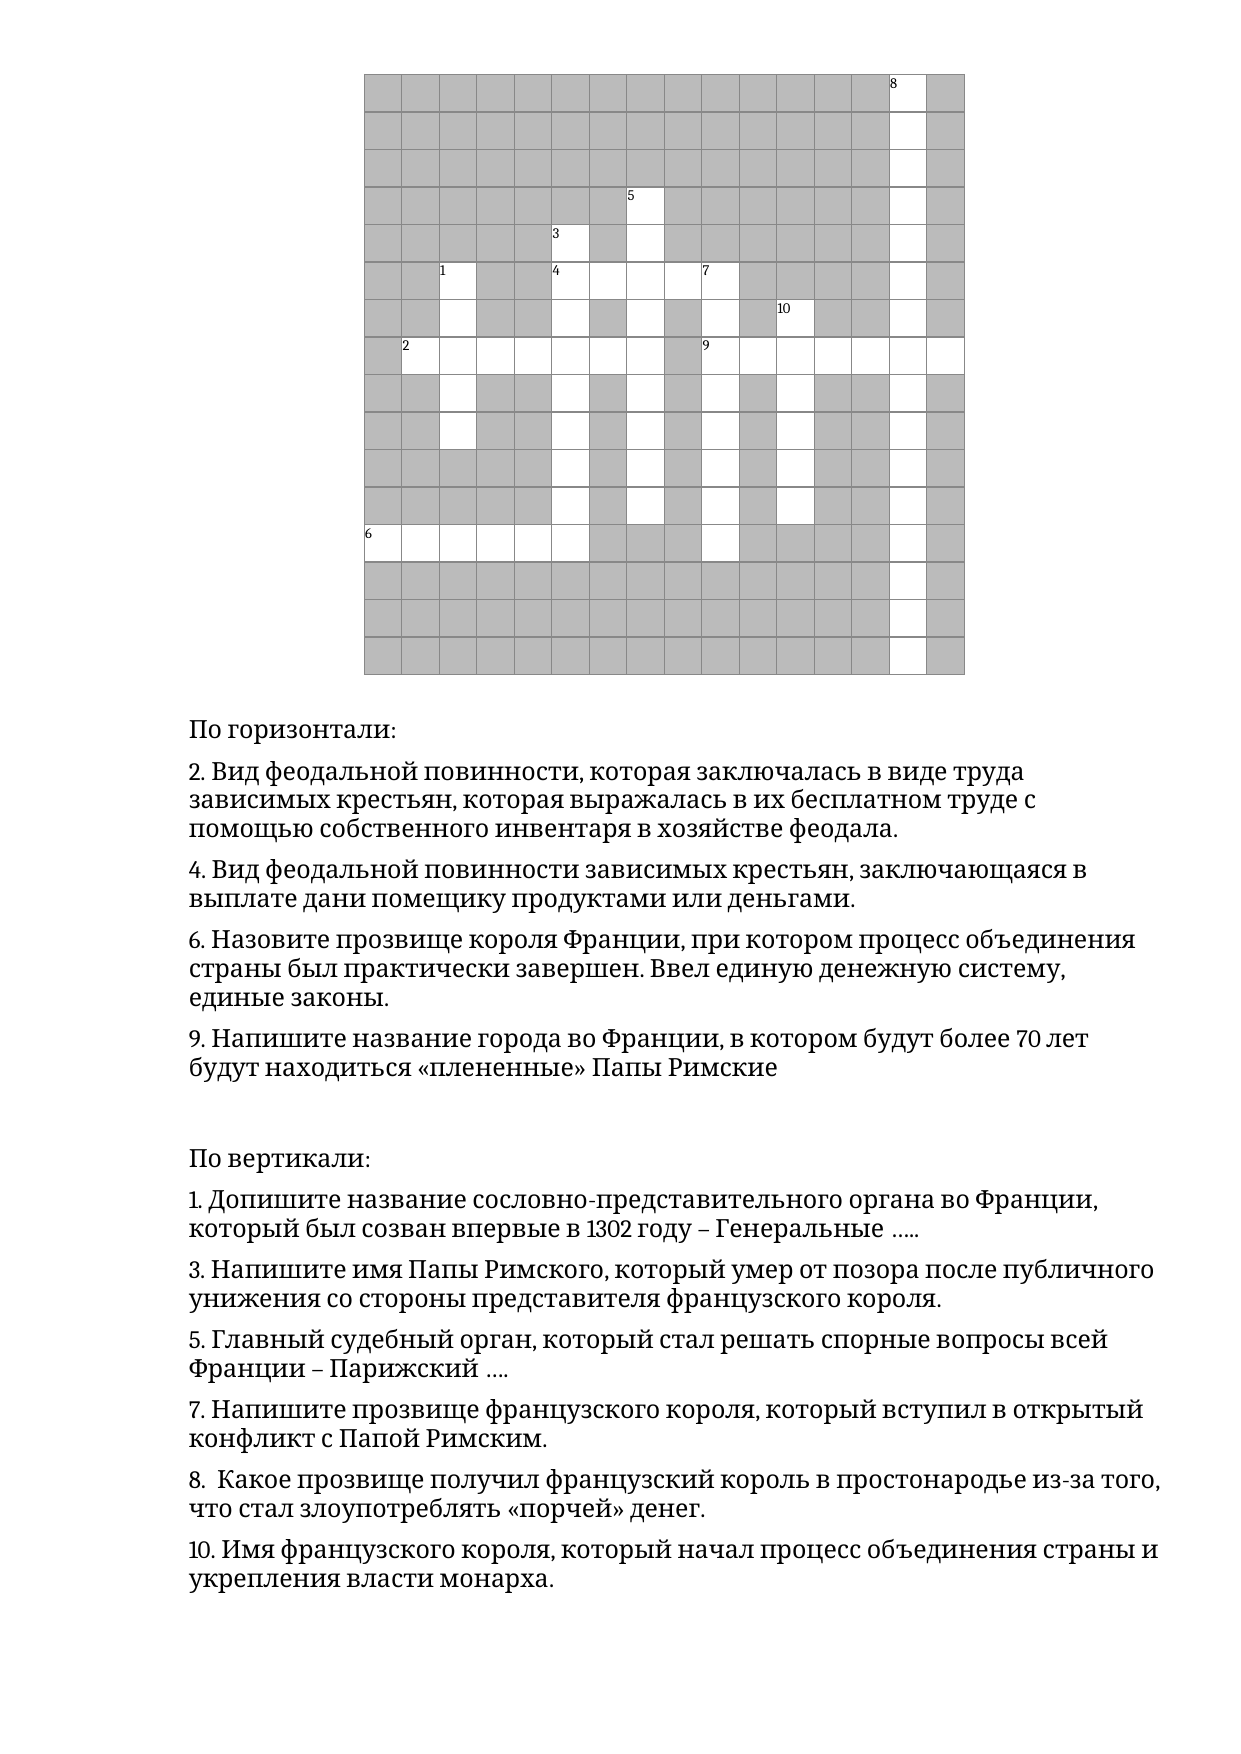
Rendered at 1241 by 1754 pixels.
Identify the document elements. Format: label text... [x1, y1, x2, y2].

table_cell [702, 375, 739, 411]
table_cell [590, 113, 626, 149]
table_cell [365, 638, 401, 674]
table_cell [927, 188, 964, 224]
table_cell [702, 488, 739, 524]
table_cell [440, 225, 476, 261]
table_cell [702, 638, 739, 674]
table_cell [627, 488, 664, 524]
table_cell [927, 638, 964, 674]
table_cell [477, 150, 514, 186]
table_cell [927, 263, 964, 299]
table_cell [402, 488, 439, 524]
table_cell [740, 450, 776, 486]
table_cell [627, 338, 664, 374]
table_cell [702, 150, 739, 186]
table_cell [402, 563, 439, 599]
table_cell [665, 375, 701, 411]
table_cell [402, 150, 439, 186]
table_cell [515, 150, 551, 186]
table_cell [440, 375, 476, 411]
table_cell [702, 600, 739, 636]
table_cell [477, 188, 514, 224]
table_cell [852, 225, 889, 261]
table_cell [552, 188, 589, 224]
table_cell [477, 638, 514, 674]
table_cell [815, 225, 851, 261]
table_cell [665, 188, 701, 224]
table_header [740, 75, 776, 111]
table_cell [927, 563, 964, 599]
table_cell [890, 225, 926, 261]
table_cell [402, 113, 439, 149]
table_cell [815, 188, 851, 224]
table_cell [365, 263, 401, 299]
table_cell [890, 113, 926, 149]
table_cell [852, 375, 889, 411]
table_header [815, 75, 851, 111]
table_cell [515, 488, 551, 524]
table_cell [815, 300, 851, 336]
table_cell [627, 150, 664, 186]
table_cell [440, 563, 476, 599]
table_cell [440, 300, 476, 336]
table_cell [852, 525, 889, 561]
table_cell [927, 375, 964, 411]
table_cell [590, 600, 626, 636]
table_cell [777, 263, 814, 299]
table_header [477, 75, 514, 111]
table_cell [777, 375, 814, 411]
table_cell [740, 600, 776, 636]
table_cell [740, 638, 776, 674]
table_cell [477, 413, 514, 449]
table_cell [890, 413, 926, 449]
table_cell [552, 488, 589, 524]
table_cell [665, 525, 701, 561]
table_cell [552, 450, 589, 486]
table_cell [627, 375, 664, 411]
table_cell [590, 338, 626, 374]
table_cell [515, 188, 551, 224]
table_cell 2. Вид феодальной повинности, которая заключалась в виде труда зависимых крестьян, которая выражалась в их бесплатном труде с помощью собственного инвентаря в хозяйстве феодала. 4. Вид феодальной повинности зависимых крестьян, заключающаяся в выплате дани помещику продуктами или деньгами. 6. Назовите прозвище короля Франции, при котором процесс объединения страны был практически завершен. Ввел единую денежную систему, единые законы. 9. Напишите название города во Франции, в котором будут более 70 лет будут находиться «плененные» Папы Римские [177, 758, 1174, 1095]
table_cell [365, 225, 401, 261]
table_cell [927, 450, 964, 486]
table_cell [515, 263, 551, 299]
table_cell [365, 338, 401, 374]
table_cell [777, 563, 814, 599]
table_cell [890, 188, 926, 224]
table_cell [477, 338, 514, 374]
table_cell [402, 300, 439, 336]
table_cell [740, 525, 776, 561]
table_cell [627, 225, 664, 261]
table_cell 1 [440, 263, 476, 299]
table_cell [365, 113, 401, 149]
table_cell [852, 563, 889, 599]
table_header [702, 75, 739, 111]
table_cell [440, 638, 476, 674]
table_cell [740, 263, 776, 299]
table_header [627, 75, 664, 111]
table_cell [890, 600, 926, 636]
table_cell [402, 600, 439, 636]
table_cell [740, 413, 776, 449]
table_cell [590, 488, 626, 524]
table_cell 3 [552, 225, 589, 261]
table_cell [740, 113, 776, 149]
table_cell [665, 488, 701, 524]
table_cell [590, 263, 626, 299]
table_cell [365, 413, 401, 449]
table_header [777, 75, 814, 111]
table_cell [777, 413, 814, 449]
table_cell [440, 600, 476, 636]
table_cell 1. Допишите название сословно-представительного органа во Франции, который был созван впервые в 1302 году – Генеральные ….. 3. Напишите имя Папы Римского, который умер от позора после публичного унижения со стороны представителя французского короля. 5. Главный судебный орган, который стал решать спорные вопросы всей Франции – Парижский …. 7. Напишите прозвище французского короля, который вступил в открытый конфликт с Папой Римским. 8. Какое прозвище получил французский король в простонародье из-за того, что стал злоупотреблять «порчей» денег. 10. Имя французского короля, который начал процесс объединения страны и укрепления власти монарха. [177, 1186, 1174, 1606]
table_cell [402, 638, 439, 674]
table_cell 4 [552, 263, 589, 299]
table_cell [552, 300, 589, 336]
table_cell [665, 263, 701, 299]
table_cell [590, 150, 626, 186]
table_cell [477, 488, 514, 524]
table_cell [627, 638, 664, 674]
table_cell [627, 525, 664, 561]
table_cell [852, 638, 889, 674]
table_cell [402, 450, 439, 486]
table_cell [815, 113, 851, 149]
table_cell [552, 600, 589, 636]
table_cell [740, 300, 776, 336]
table_cell [665, 300, 701, 336]
table_cell [440, 413, 476, 449]
table_cell [590, 225, 626, 261]
table_cell [815, 563, 851, 599]
table_cell [890, 638, 926, 674]
table_cell [777, 450, 814, 486]
table_cell [852, 188, 889, 224]
table_cell [852, 413, 889, 449]
table_cell 5 [627, 188, 664, 224]
table_cell [702, 563, 739, 599]
table_cell [665, 338, 701, 374]
table_cell [365, 488, 401, 524]
table_cell [815, 525, 851, 561]
table_cell [477, 375, 514, 411]
table_header [852, 75, 889, 111]
table_cell [852, 113, 889, 149]
table_cell [627, 300, 664, 336]
table_cell [515, 300, 551, 336]
table_header По вертикали: [177, 1145, 1174, 1186]
table_cell [815, 488, 851, 524]
table_cell [927, 525, 964, 561]
table_cell [890, 338, 926, 374]
table_cell [552, 338, 589, 374]
table_header По горизонтали: [177, 716, 1174, 757]
table_cell [852, 600, 889, 636]
table_cell [927, 150, 964, 186]
table_cell [402, 375, 439, 411]
table_cell [665, 113, 701, 149]
table_cell [777, 338, 814, 374]
table_cell [402, 413, 439, 449]
table_cell [815, 375, 851, 411]
table_cell [740, 563, 776, 599]
table_cell [702, 225, 739, 261]
table_cell [665, 150, 701, 186]
table_cell [665, 413, 701, 449]
table_cell [365, 150, 401, 186]
table_cell [402, 188, 439, 224]
table_header 8 [890, 75, 926, 111]
table_cell [402, 525, 439, 561]
table_cell [702, 450, 739, 486]
table_cell [365, 563, 401, 599]
table_header [590, 75, 626, 111]
table_cell 2 [402, 338, 439, 374]
table_cell [590, 563, 626, 599]
table_cell [477, 300, 514, 336]
table_cell [590, 300, 626, 336]
table_cell [777, 188, 814, 224]
table_cell [477, 450, 514, 486]
table_cell [702, 413, 739, 449]
table_cell [627, 113, 664, 149]
table_cell 9 [702, 338, 739, 374]
table_cell [515, 525, 551, 561]
table_header [515, 75, 551, 111]
table_cell [777, 525, 814, 561]
table_header [552, 75, 589, 111]
table_cell [777, 638, 814, 674]
table_cell [740, 225, 776, 261]
table_cell [890, 525, 926, 561]
table_cell [890, 300, 926, 336]
table_cell [777, 113, 814, 149]
table_cell 6 [365, 525, 401, 561]
table_cell [815, 450, 851, 486]
table_cell [590, 188, 626, 224]
table_cell [440, 488, 476, 524]
table_header [440, 75, 476, 111]
table_cell [702, 188, 739, 224]
table_cell [627, 413, 664, 449]
table_cell [477, 525, 514, 561]
table_cell [665, 600, 701, 636]
table_cell [852, 263, 889, 299]
table_cell [440, 113, 476, 149]
table_cell [927, 488, 964, 524]
table_cell [552, 638, 589, 674]
table_cell [515, 638, 551, 674]
table_cell [852, 150, 889, 186]
table_cell [740, 488, 776, 524]
table_cell [477, 600, 514, 636]
table_cell [590, 375, 626, 411]
table_cell [665, 563, 701, 599]
table_cell [515, 113, 551, 149]
table_cell [515, 375, 551, 411]
table_cell [477, 225, 514, 261]
table_cell [440, 338, 476, 374]
table_cell [852, 450, 889, 486]
table_cell [815, 600, 851, 636]
table_cell [740, 338, 776, 374]
table_cell [552, 413, 589, 449]
table_cell 10 [777, 300, 814, 336]
table_cell [852, 300, 889, 336]
table_cell [927, 225, 964, 261]
table_cell [927, 300, 964, 336]
table_cell [927, 600, 964, 636]
table_cell [665, 450, 701, 486]
table_cell [477, 563, 514, 599]
table_cell [702, 113, 739, 149]
table_cell [740, 375, 776, 411]
table_header [365, 75, 401, 111]
table_cell [402, 225, 439, 261]
table_cell [815, 150, 851, 186]
table_cell [440, 150, 476, 186]
table_header [927, 75, 964, 111]
table_cell [627, 450, 664, 486]
table_cell [815, 263, 851, 299]
table_cell [815, 338, 851, 374]
table_cell [740, 150, 776, 186]
table_cell [552, 150, 589, 186]
table_cell [515, 563, 551, 599]
table_cell [365, 300, 401, 336]
table_cell [440, 525, 476, 561]
table_cell [702, 300, 739, 336]
table_cell [627, 563, 664, 599]
table_cell [852, 338, 889, 374]
table_cell [815, 413, 851, 449]
table_cell [440, 188, 476, 224]
table_cell [515, 338, 551, 374]
table_cell [627, 600, 664, 636]
table_cell [477, 113, 514, 149]
table_cell [515, 225, 551, 261]
table_cell [777, 600, 814, 636]
table_cell [890, 450, 926, 486]
table_cell [515, 600, 551, 636]
table_cell [590, 413, 626, 449]
table_header [402, 75, 439, 111]
table_cell 7 [702, 263, 739, 299]
table_cell [365, 375, 401, 411]
table_cell [477, 263, 514, 299]
table_cell [890, 375, 926, 411]
table_cell [740, 188, 776, 224]
table_cell [665, 225, 701, 261]
table_cell [890, 150, 926, 186]
table_cell [777, 150, 814, 186]
table_cell [890, 263, 926, 299]
table_cell [440, 450, 476, 486]
table_cell [890, 488, 926, 524]
table_cell [365, 600, 401, 636]
table_cell [552, 563, 589, 599]
table_cell [590, 450, 626, 486]
table_cell [515, 450, 551, 486]
table_cell [927, 413, 964, 449]
table_cell [927, 113, 964, 149]
table_cell [890, 563, 926, 599]
table_cell [590, 525, 626, 561]
table_cell [665, 638, 701, 674]
table_cell [552, 525, 589, 561]
table_cell [927, 338, 964, 374]
table_cell [365, 188, 401, 224]
table_cell [590, 638, 626, 674]
table_cell [365, 450, 401, 486]
table_cell [552, 375, 589, 411]
table_cell [815, 638, 851, 674]
table_cell [777, 488, 814, 524]
table_cell [627, 263, 664, 299]
table_cell [852, 488, 889, 524]
table_cell [515, 413, 551, 449]
table_cell [702, 525, 739, 561]
table_cell [552, 113, 589, 149]
table_cell [402, 263, 439, 299]
table_header [665, 75, 701, 111]
table_cell [777, 225, 814, 261]
